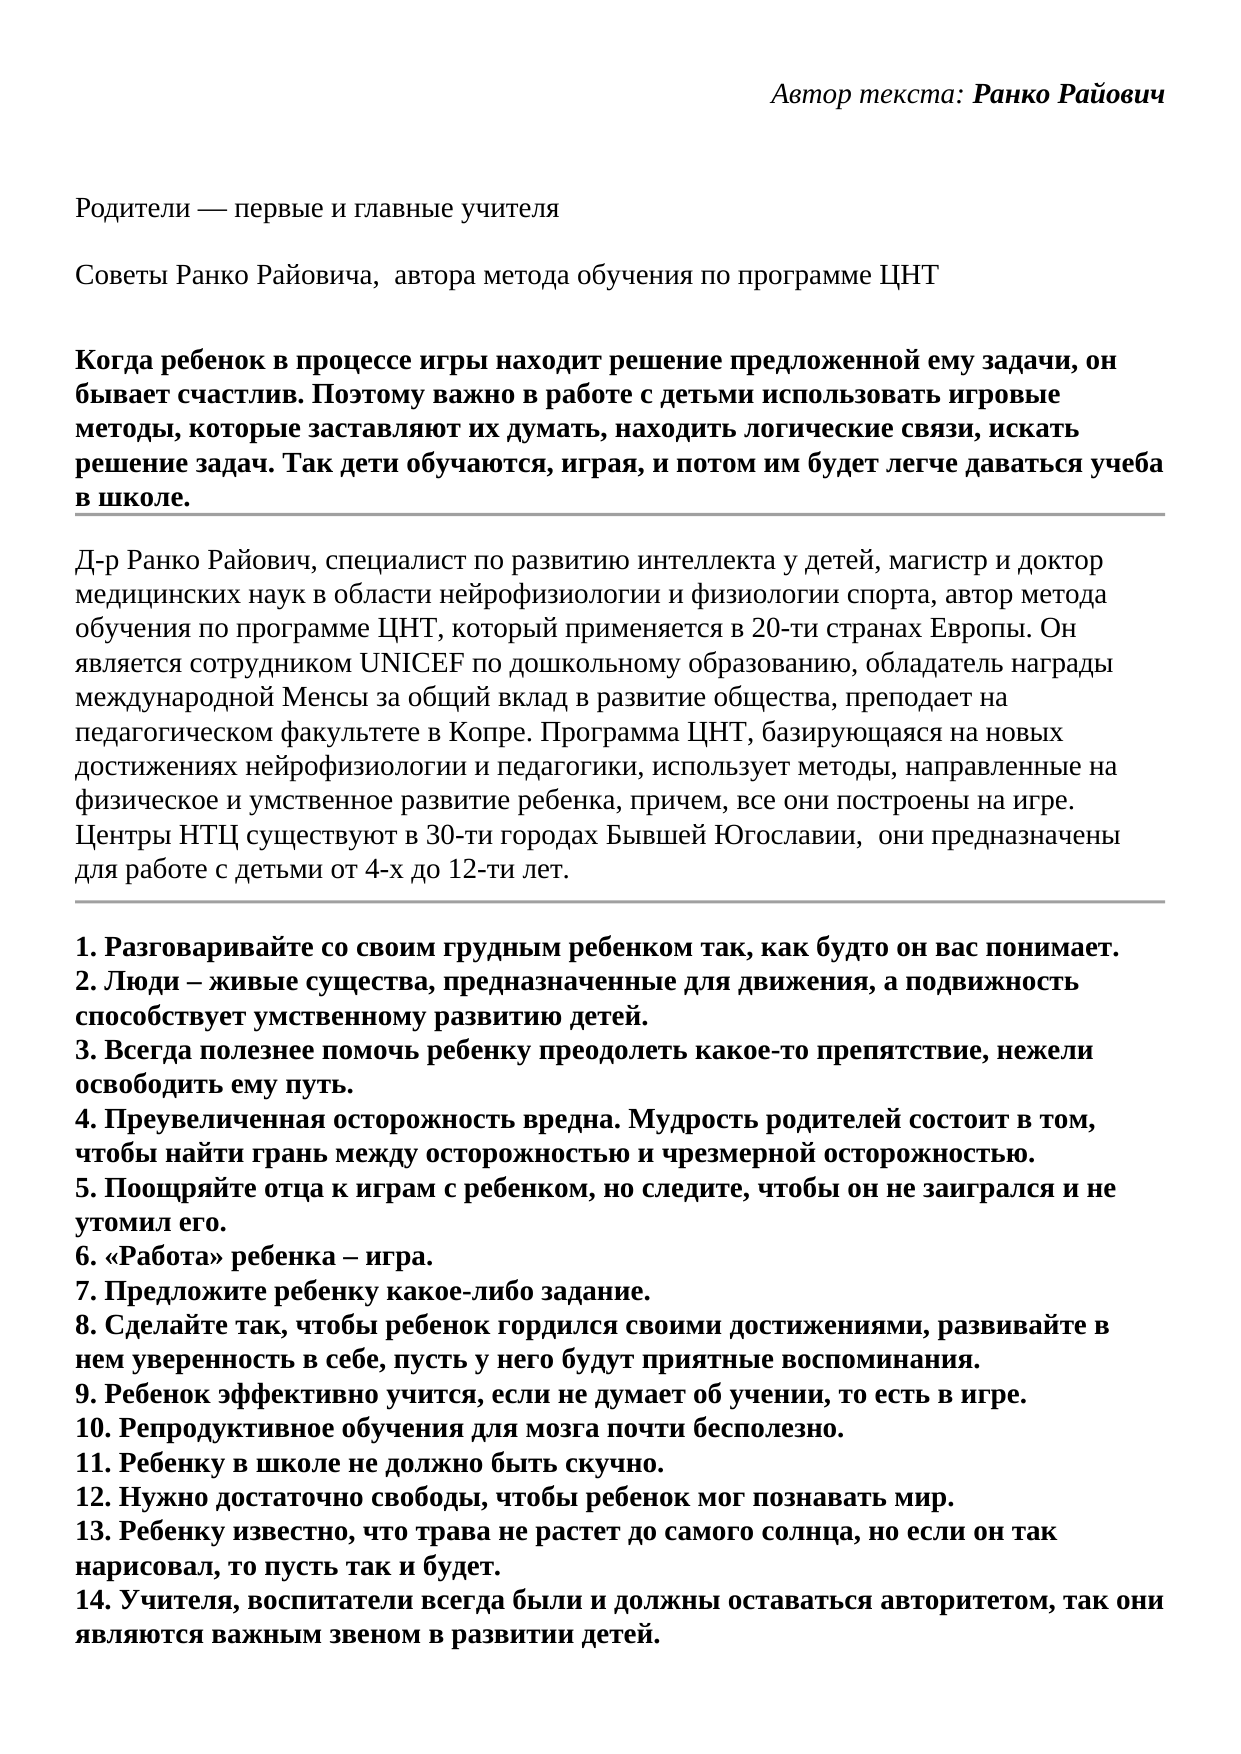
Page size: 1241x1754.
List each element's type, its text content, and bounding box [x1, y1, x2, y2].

text Родители — первые и главные учителя [75, 177, 1165, 224]
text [75, 928, 1165, 1650]
text Советы Ранко Райовича, автора метода обучения по программе ЦНТ [75, 257, 1165, 291]
text Когда ребенок в процессе игры находит решение предложенной ему задачи, он бывает счастлив. Поэтому важно в работе с детьми использовать игровые методы, которые заставляют их думать, находить логические связи, искать решение задач. Так дети обучаются, играя, и потом им будет легче даваться учеба в школе. [75, 341, 1165, 512]
text Д-р Ранко Райович, специалист по развитию интеллекта у детей, магистр и доктор медицинских наук в области нейрофизиологии и физиологии спорта, автор метода обучения по программе ЦНТ, который применяется в 20-ти странах Европы. Он является сотрудником UNICEF по дошкольному образованию, обладатель награды международной Менсы за общий вклад в развитие общества, преподает на педагогическом факультете в Копре. Программа ЦНТ, базирующаяся на новых достижениях нейрофизиологии и педагогики, использует методы, направленные на физическое и умственное развитие ребенкa, причем, все они построены на игре. Центры НТЦ существуют в 30-ти городах Бывшей Югославии, они предназначены для работе с детьми от 4-х до 12-ти лет. [75, 541, 1165, 885]
text Автор текста: Ранко Райович [75, 75, 1165, 109]
